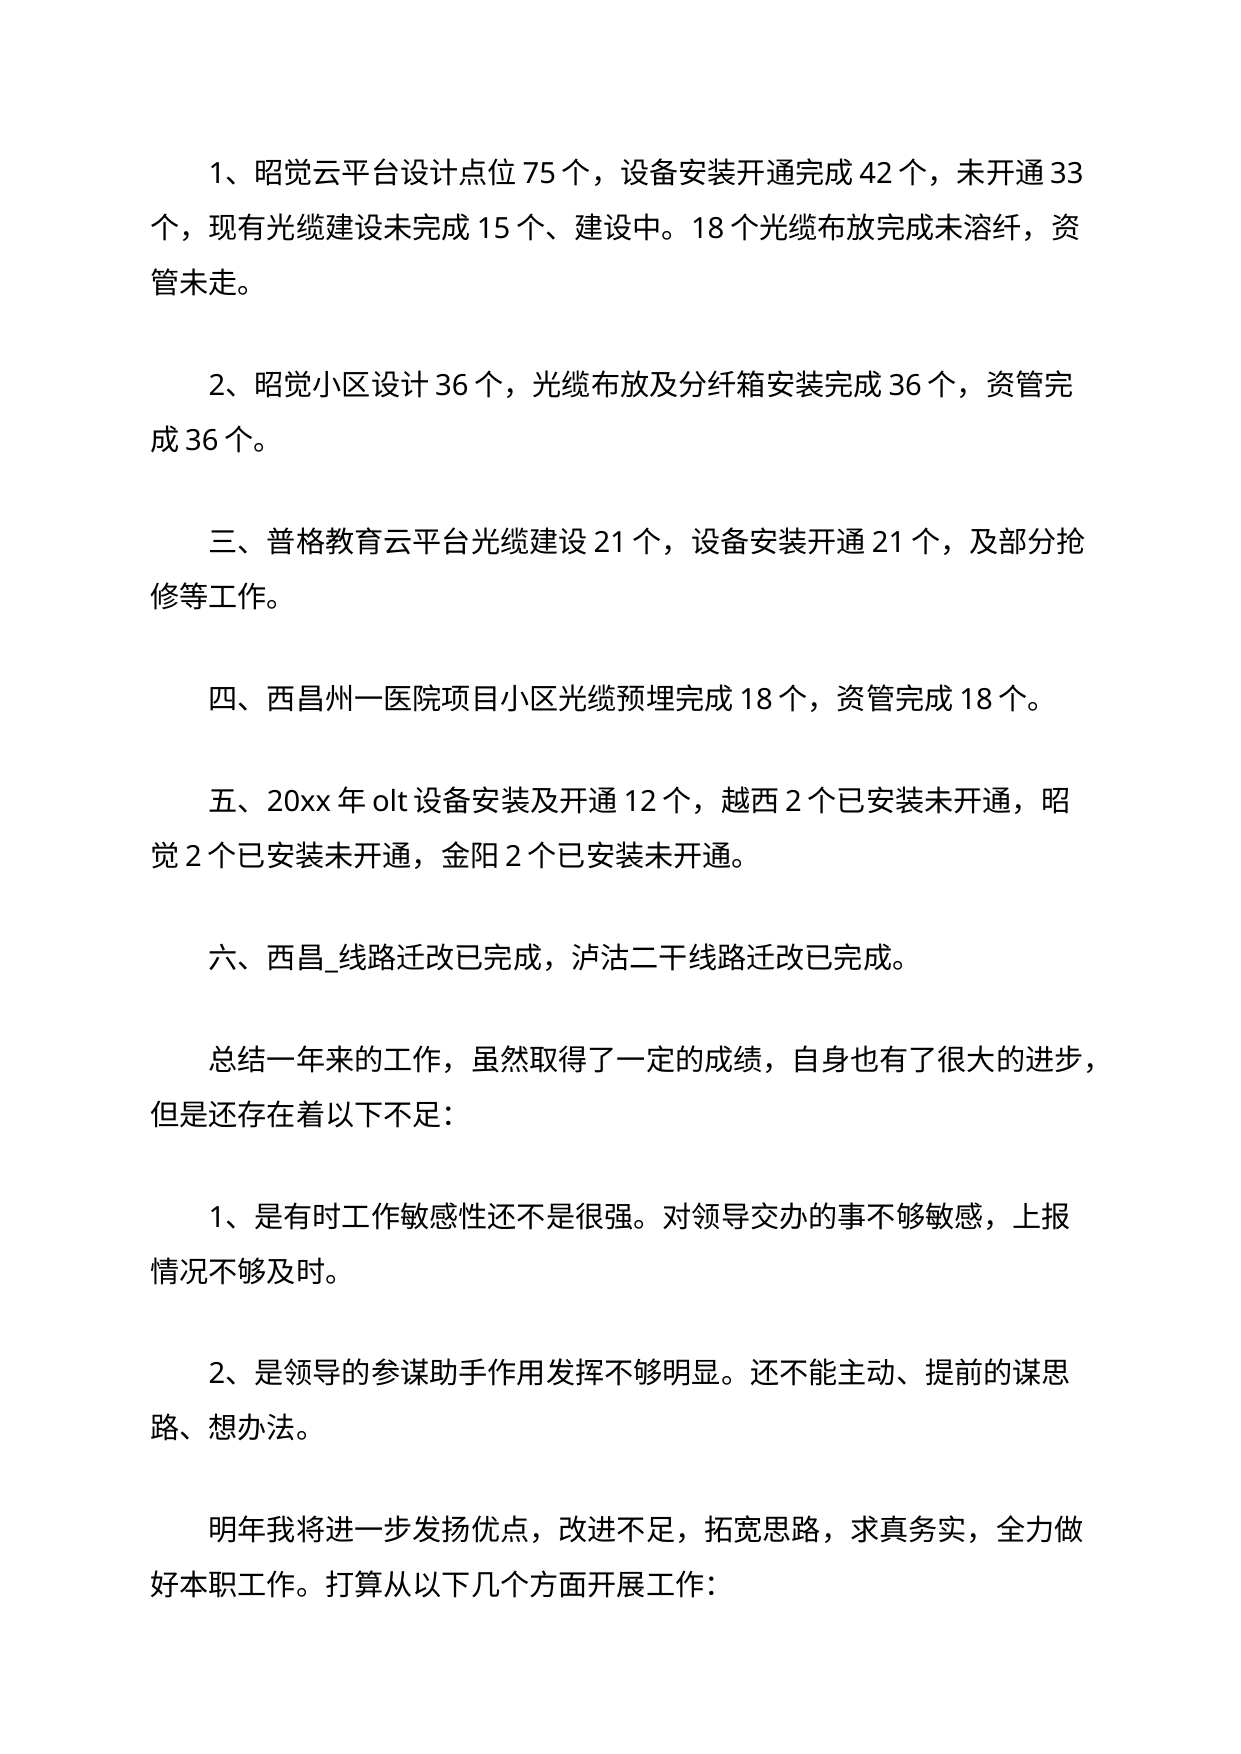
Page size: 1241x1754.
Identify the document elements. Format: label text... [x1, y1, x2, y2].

text 六、西昌_线路迁改已完成，泸沽二干线路迁改已完成。 [150, 934, 1090, 977]
text 明年我将进一步发扬优点，改进不足，拓宽思路，求真务实，全力做好本职工作。打算从以下几个方面开展工作： [150, 1507, 1090, 1604]
text 2、是领导的参谋助手作用发挥不够明显。还不能主动、提前的谋思路、想办法。 [150, 1350, 1090, 1447]
text 四、西昌州一医院项目小区光缆预埋完成18个，资管完成18个。 [150, 676, 1090, 718]
text 五、20xx年olt设备安装及开通12个，越西2个已安装未开通，昭觉2个已安装未开通，金阳2个已安装未开通。 [150, 777, 1090, 875]
text 2、昭觉小区设计36个，光缆布放及分纤箱安装完成36个，资管完成36个。 [150, 362, 1090, 459]
text 1、是有时工作敏感性还不是很强。对领导交办的事不够敏感，上报情况不够及时。 [150, 1193, 1090, 1290]
text 总结一年来的工作，虽然取得了一定的成绩，自身也有了很大的进步，但是还存在着以下不足： [150, 1036, 1090, 1134]
text 1、昭觉云平台设计点位75个，设备安装开通完成42个，未开通33个，现有光缆建设未完成15个、建设中。18个光缆布放完成未溶纤，资管未走。 [150, 150, 1090, 302]
text 三、普格教育云平台光缆建设21个，设备安装开通21个，及部分抢修等工作。 [150, 519, 1090, 616]
